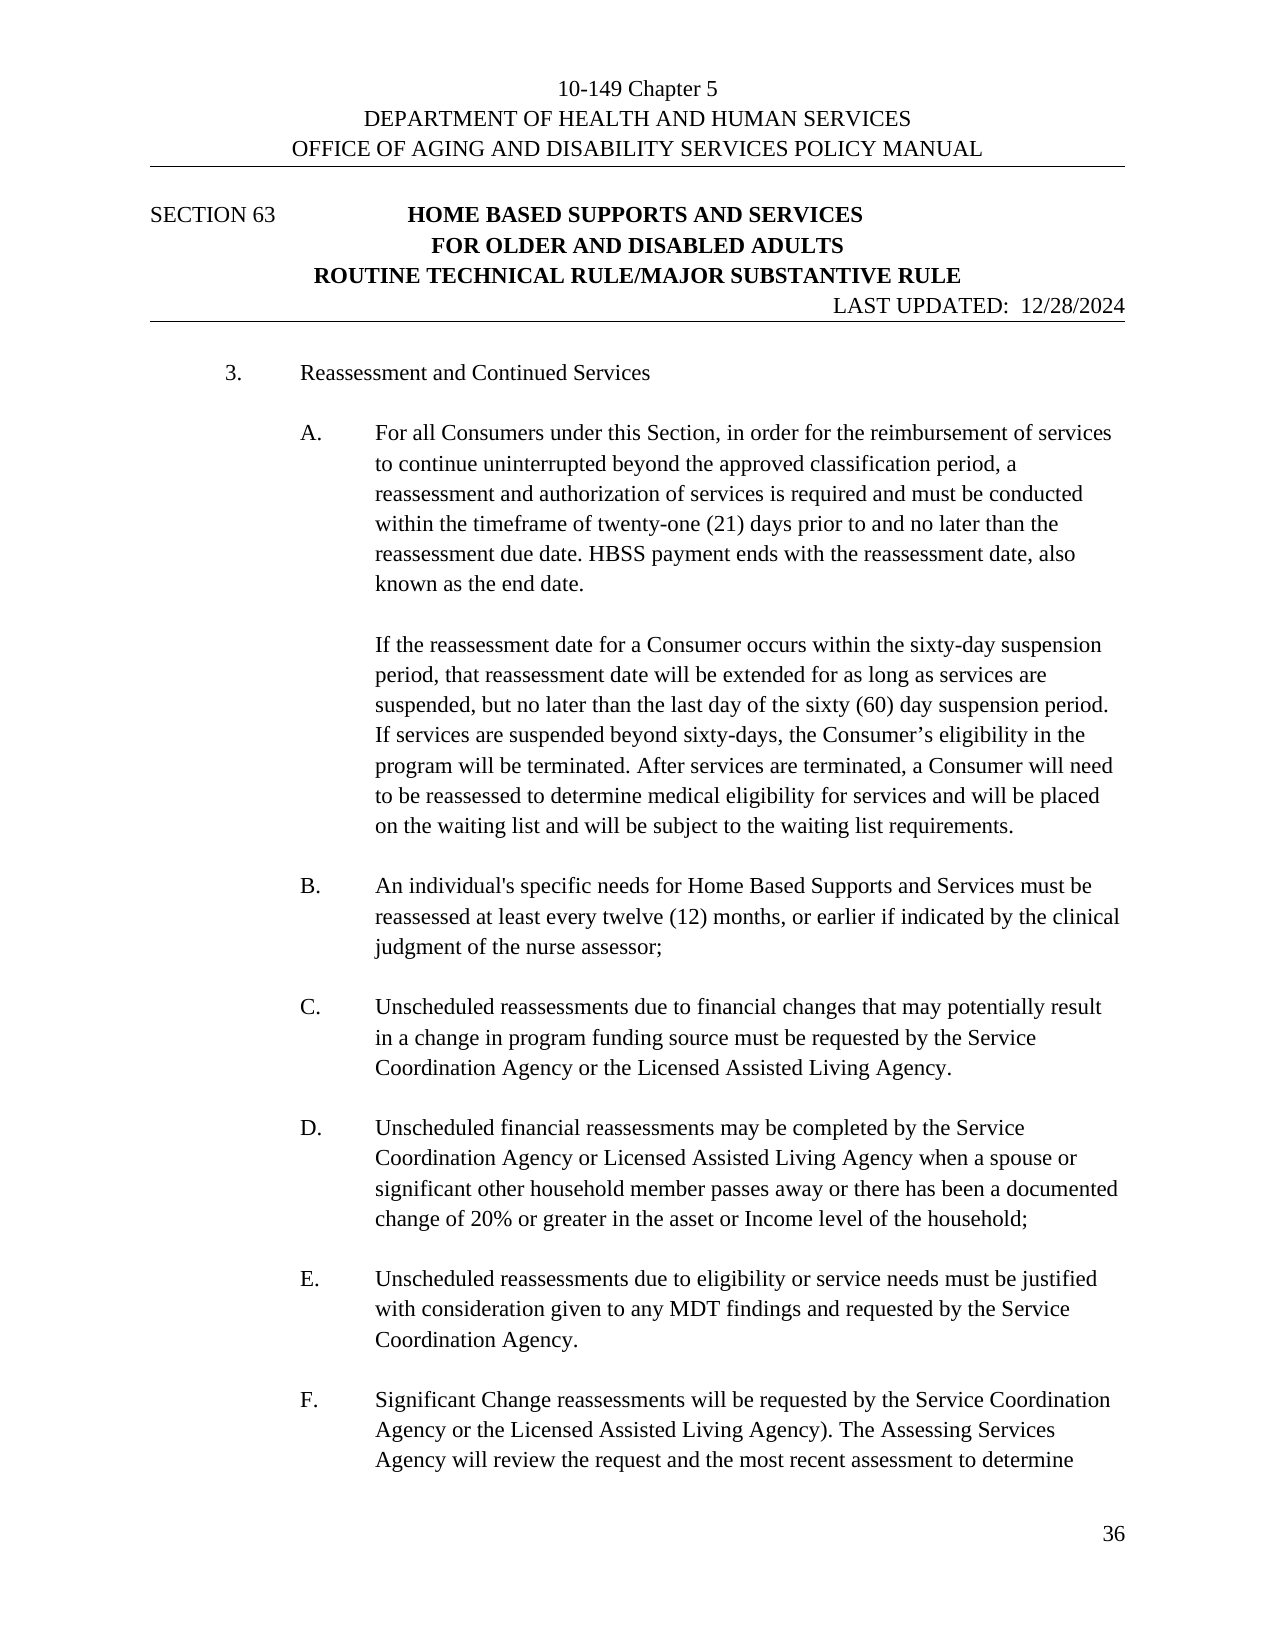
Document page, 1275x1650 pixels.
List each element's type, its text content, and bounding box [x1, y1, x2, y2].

text 3. Reassessment and Continued Services [225, 359, 1125, 385]
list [300, 1386, 1125, 1473]
list Unscheduled reassessments due to eligibility or service needs must be justified with consideration given to any MDT findings and requested by the Service Coordination Agency. [300, 1265, 1125, 1352]
list An individual's specific needs for Home Based Supports and Services must be reassessed at least every twelve (12) months, or earlier if indicated by the clinical judgment of the nurse assessor; [300, 873, 1125, 959]
list Unscheduled reassessments due to financial changes that may potentially result in a change in program funding source must be requested by the Service Coordination Agency or the Licensed Assisted Living Agency. [300, 993, 1125, 1080]
list For all Consumers under this Section, in order for the reimbursement of services to continue uninterrupted beyond the approved classification period, a reassessment and authorization of services is required and must be conducted within the timeframe of twenty-one (21) days prior to and no later than the reassessment due date. HBSS payment ends with the reassessment date, also known as the end date. [300, 419, 1125, 597]
text If the reassessment date for a Consumer occurs within the sixty-day suspension period, that reassessment date will be extended for as long as services are suspended, but no later than the last day of the sixty (60) day suspension period. If services are suspended beyond sixty-days, the Consumer’s eligibility in the program will be terminated. After services are terminated, a Consumer will need to be reassessed to determine medical eligibility for services and will be placed on the waiting list and will be subject to the waiting list requirements. [375, 631, 1125, 838]
list Unscheduled financial reassessments may be completed by the Service Coordination Agency or Licensed Assisted Living Agency when a spouse or significant other household member passes away or there has been a documented change of 20% or greater in the asset or Income level of the household; [300, 1114, 1125, 1231]
